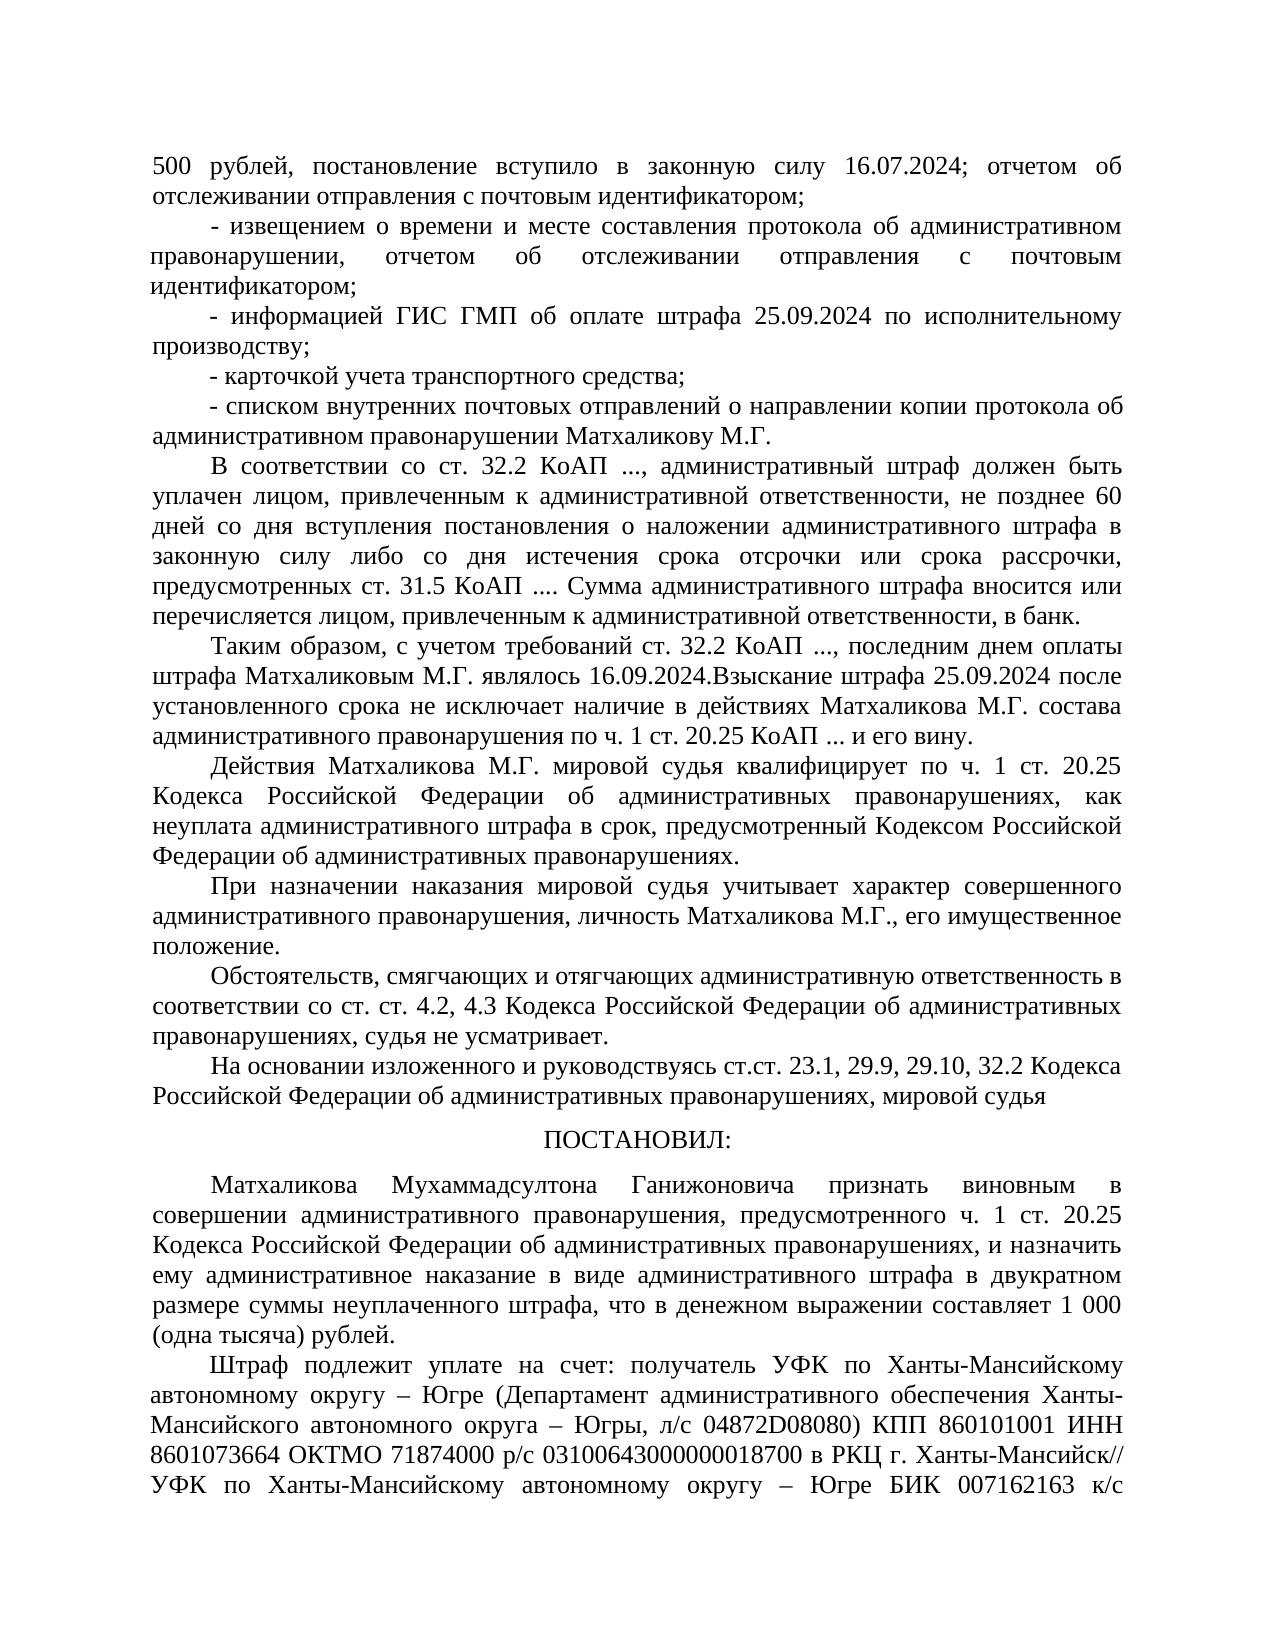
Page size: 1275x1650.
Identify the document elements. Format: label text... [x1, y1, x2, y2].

text Действия Матхаликова М.Г. мировой судья квалифицирует по ч. 1 ст. 20.25 Кодекса Российской Федерации об административных правонарушениях, как неуплата административного штрафа в срок, предусмотренный Кодексом Российской Федерации об административных правонарушениях. [152, 750, 1123, 870]
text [150, 1349, 1125, 1499]
text На основании изложенного и руководствуясь ст.ст. 23.1, 29.9, 29.10, 32.2 Кодекса Российской Федерации об административных правонарушениях, мировой судья [152, 1050, 1123, 1110]
text - списком внутренних почтовых отправлений о направлении копии протокола об административном правонарушении Матхаликову М.Г. [152, 390, 1125, 450]
text В соответствии со ст. 32.2 КоАП ..., административный штраф должен быть уплачен лицом, привлеченным к административной ответственности, не позднее 60 дней со дня вступления постановления о наложении административного штрафа в законную силу либо со дня истечения срока отсрочки или срока рассрочки, предусмотренных ст. 31.5 КоАП .... Сумма административного штрафа вносится или перечисляется лицом, привлеченным к административной ответственности, в банк. [152, 450, 1123, 630]
text ПОСТАНОВИЛ: [150, 1124, 1125, 1154]
text Обстоятельств, смягчающих и отягчающих административную ответственность в соответствии со ст. ст. 4.2, 4.3 Кодекса Российской Федерации об административных правонарушениях, судья не усматривает. [152, 960, 1123, 1050]
text Матхаликова Мухаммадсултона Ганижоновича признать виновным в совершении административного правонарушения, предусмотренного ч. 1 ст. 20.25 Кодекса Российской Федерации об административных правонарушениях, и назначить ему административное наказание в виде административного штрафа в двукратном размере суммы неуплаченного штрафа, что в денежном выражении составляет 1 000 (одна тысяча) рублей. [152, 1169, 1123, 1349]
text - информацией ГИС ГМП об оплате штрафа 25.09.2024 по исполнительному производству; [152, 300, 1123, 360]
text Таким образом, с учетом требований ст. 32.2 КоАП ..., последним днем оплаты штрафа Матхаликовым М.Г. являлось 16.09.2024.Взыскание штрафа 25.09.2024 после установленного срока не исключает наличие в действиях Матхаликова М.Г. состава административного правонарушения по ч. 1 ст. 20.25 КоАП ... и его вину. [152, 630, 1123, 750]
text - карточкой учета транспортного средства; [150, 360, 1123, 390]
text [152, 150, 1123, 210]
text - извещением о времени и месте составления протокола об административном правонарушении, отчетом об отслеживании отправления с почтовым идентификатором; [150, 210, 1123, 300]
text При назначении наказания мировой судья учитывает характер совершенного административного правонарушения, личность Матхаликова М.Г., его имущественное положение. [152, 870, 1123, 960]
